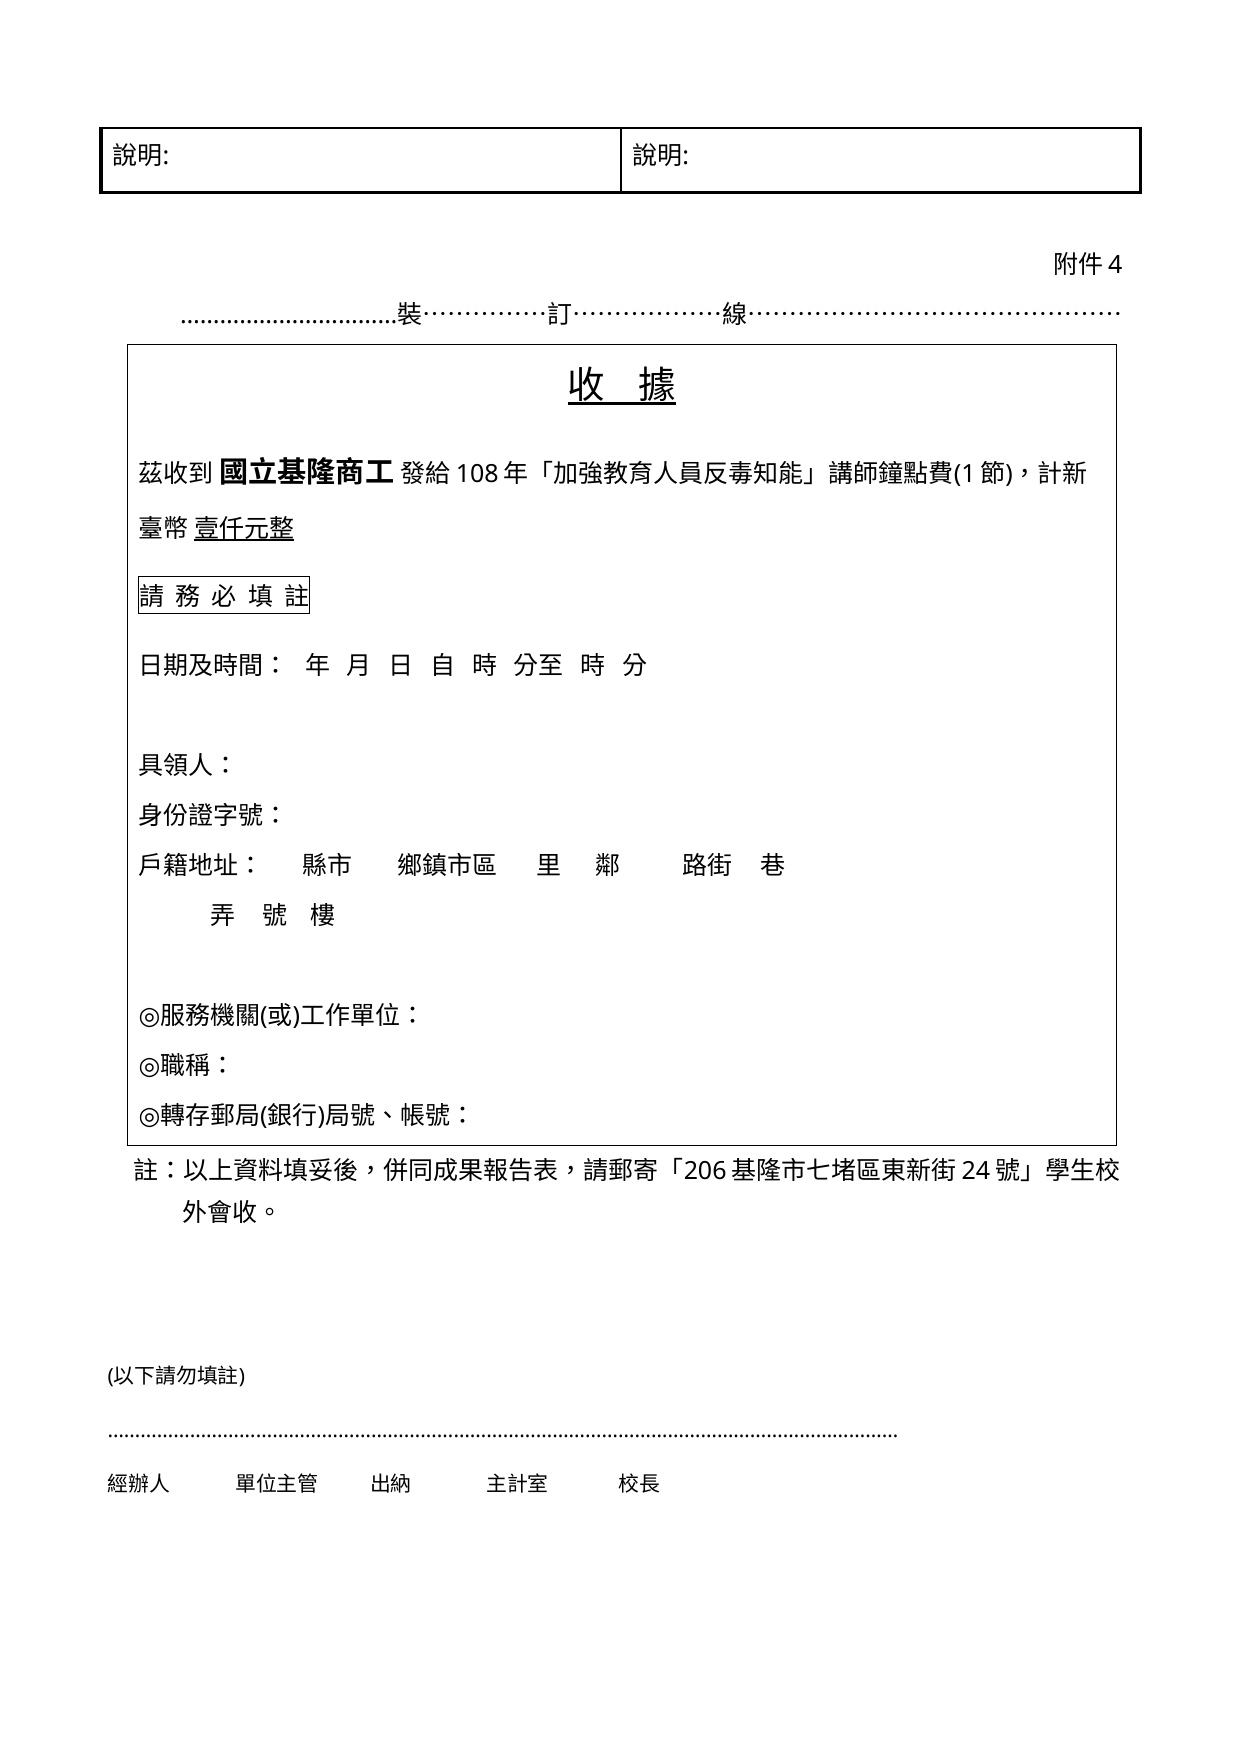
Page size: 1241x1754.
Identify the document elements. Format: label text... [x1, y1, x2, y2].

table_cell 說明: [622, 129, 1139, 191]
text 註：以上資料填妥後，併同成果報告表，請郵寄「206基隆市七堵區東新街24號」學生校外會收。 [107, 1146, 1122, 1229]
text (以下請勿填註) [107, 1350, 1122, 1392]
text 附件4 [112, 244, 1122, 281]
text 經辦人 單位主管 出納 主計室 校長 [107, 1458, 1122, 1500]
text ……………………………裝……………訂………………線……………………………………… [112, 294, 1122, 331]
text ……………………………………………………………………………………………………………………………… [107, 1404, 1122, 1446]
table_cell 說明: [103, 129, 620, 191]
table_header 收 據 茲收到 國立基隆商工 發給108年「加強教育人員反毒知能」講師鐘點費(1節)，計新臺幣 壹仟元整 請 務 必 填 註 日期及時間： 年 月 日 自 時 分至 時 分 具領人： 身份證字號： 戶籍地址： 縣市 鄉鎮市區 里 鄰 路街 巷 弄 號 樓 ◎服務機關(或)工作單位： ◎職稱： ◎轉存郵局(銀行)局號、帳號： [128, 345, 1116, 1145]
